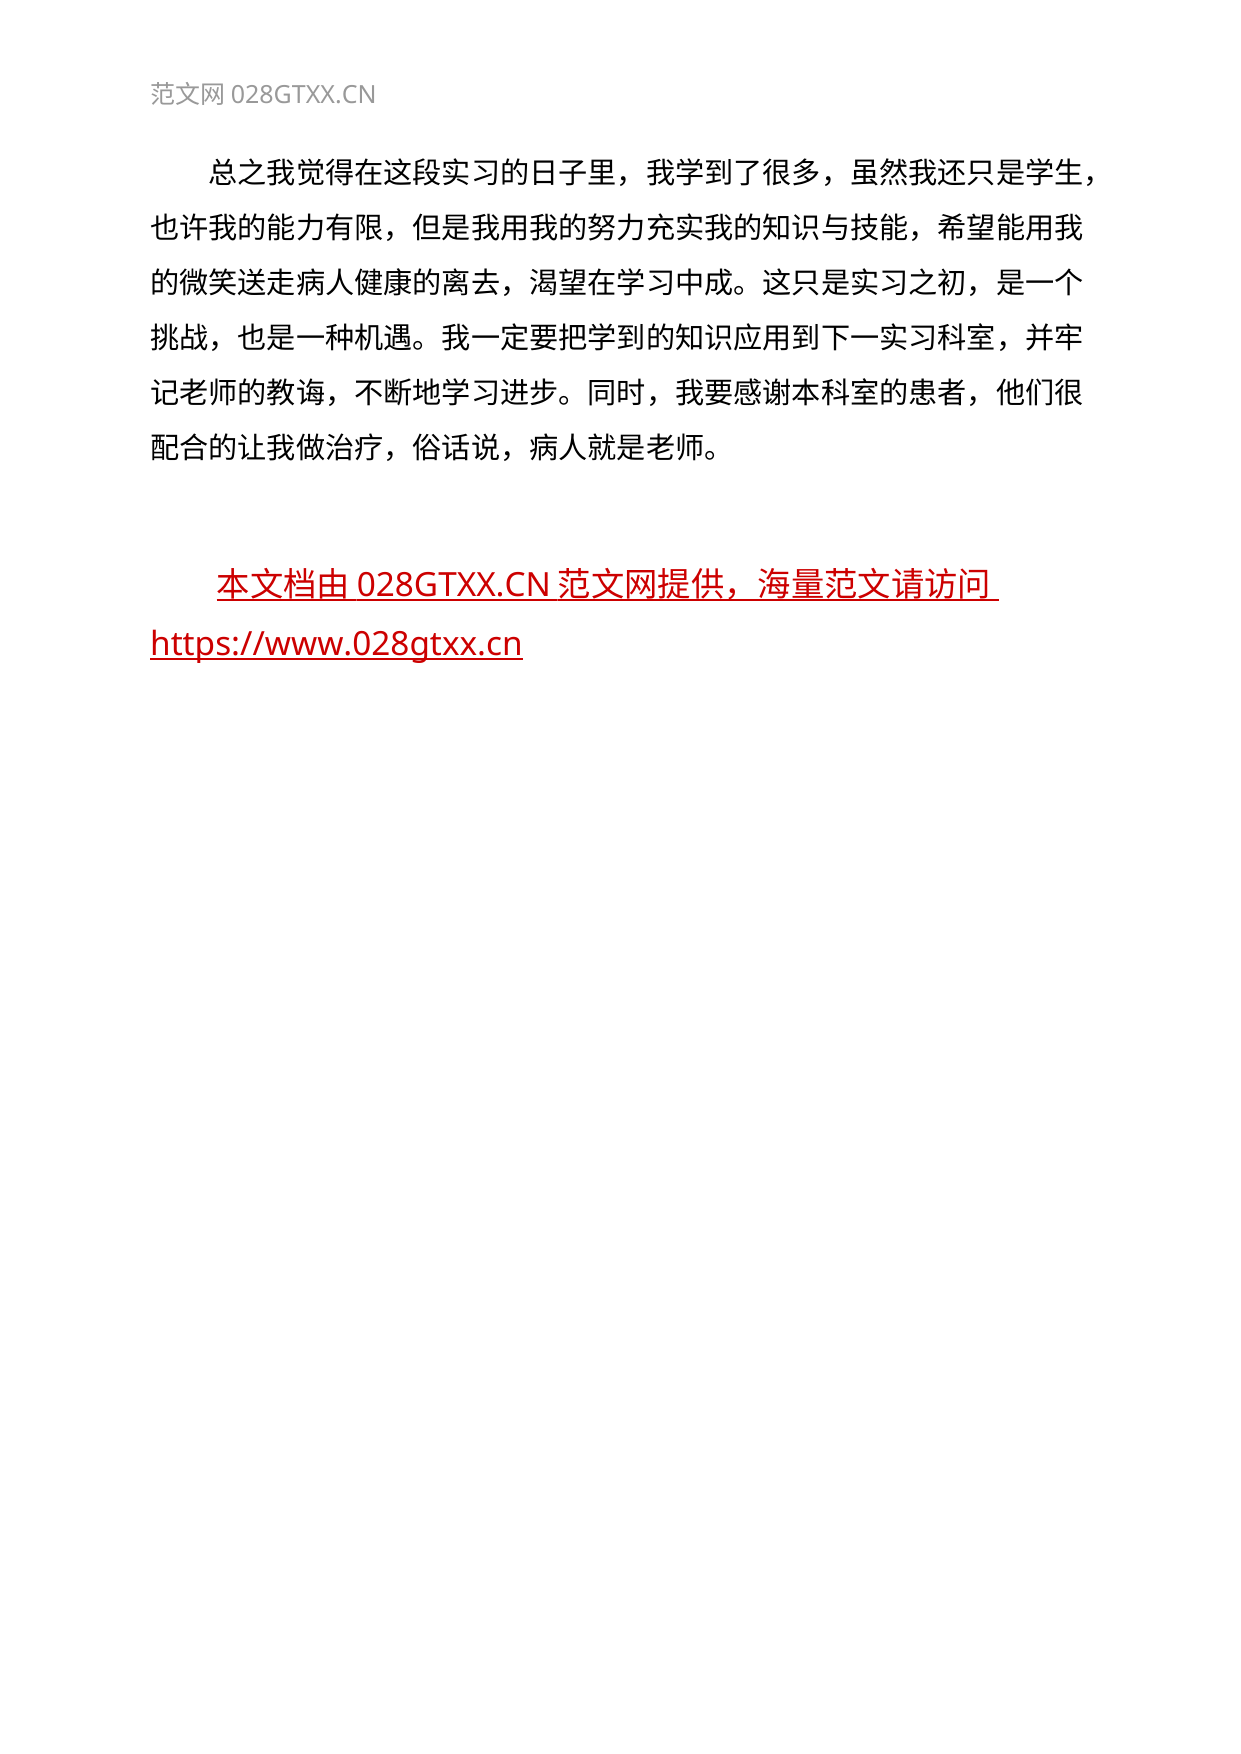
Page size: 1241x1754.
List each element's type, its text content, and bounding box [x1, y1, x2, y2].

text 本文档由028GTXX.CN范文网提供，海量范文请访问 https://www.028gtxx.cn [150, 557, 1090, 665]
text 总之我觉得在这段实习的日子里，我学到了很多，虽然我还只是学生，也许我的能力有限，但是我用我的努力充实我的知识与技能，希望能用我的微笑送走病人健康的离去，渴望在学习中成。这只是实习之初，是一个挑战，也是一种机遇。我一定要把学到的知识应用到下一实习科室，并牢记老师的教诲，不断地学习进步。同时，我要感谢本科室的患者，他们很配合的让我做治疗，俗话说，病人就是老师。 [150, 150, 1090, 467]
